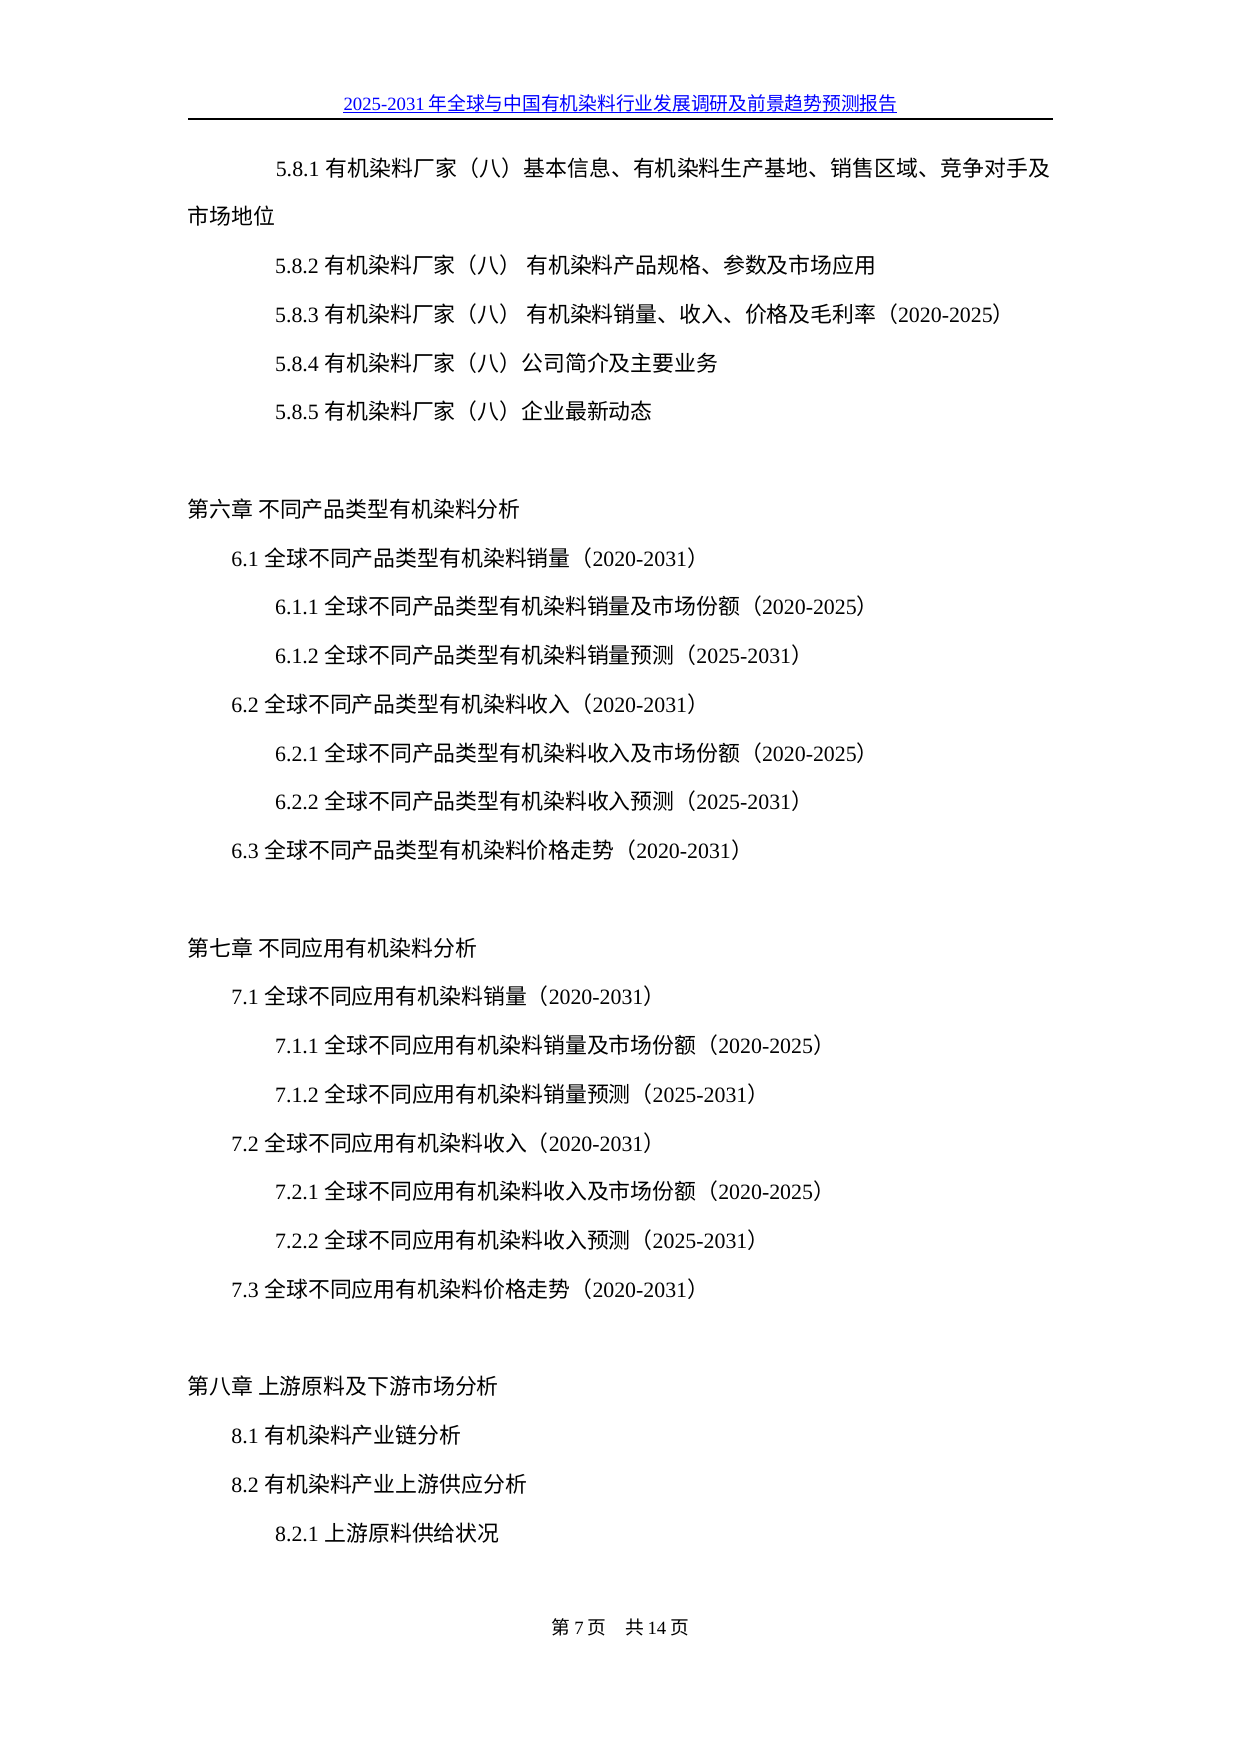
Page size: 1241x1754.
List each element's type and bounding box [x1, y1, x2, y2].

text [187, 150, 1053, 1548]
